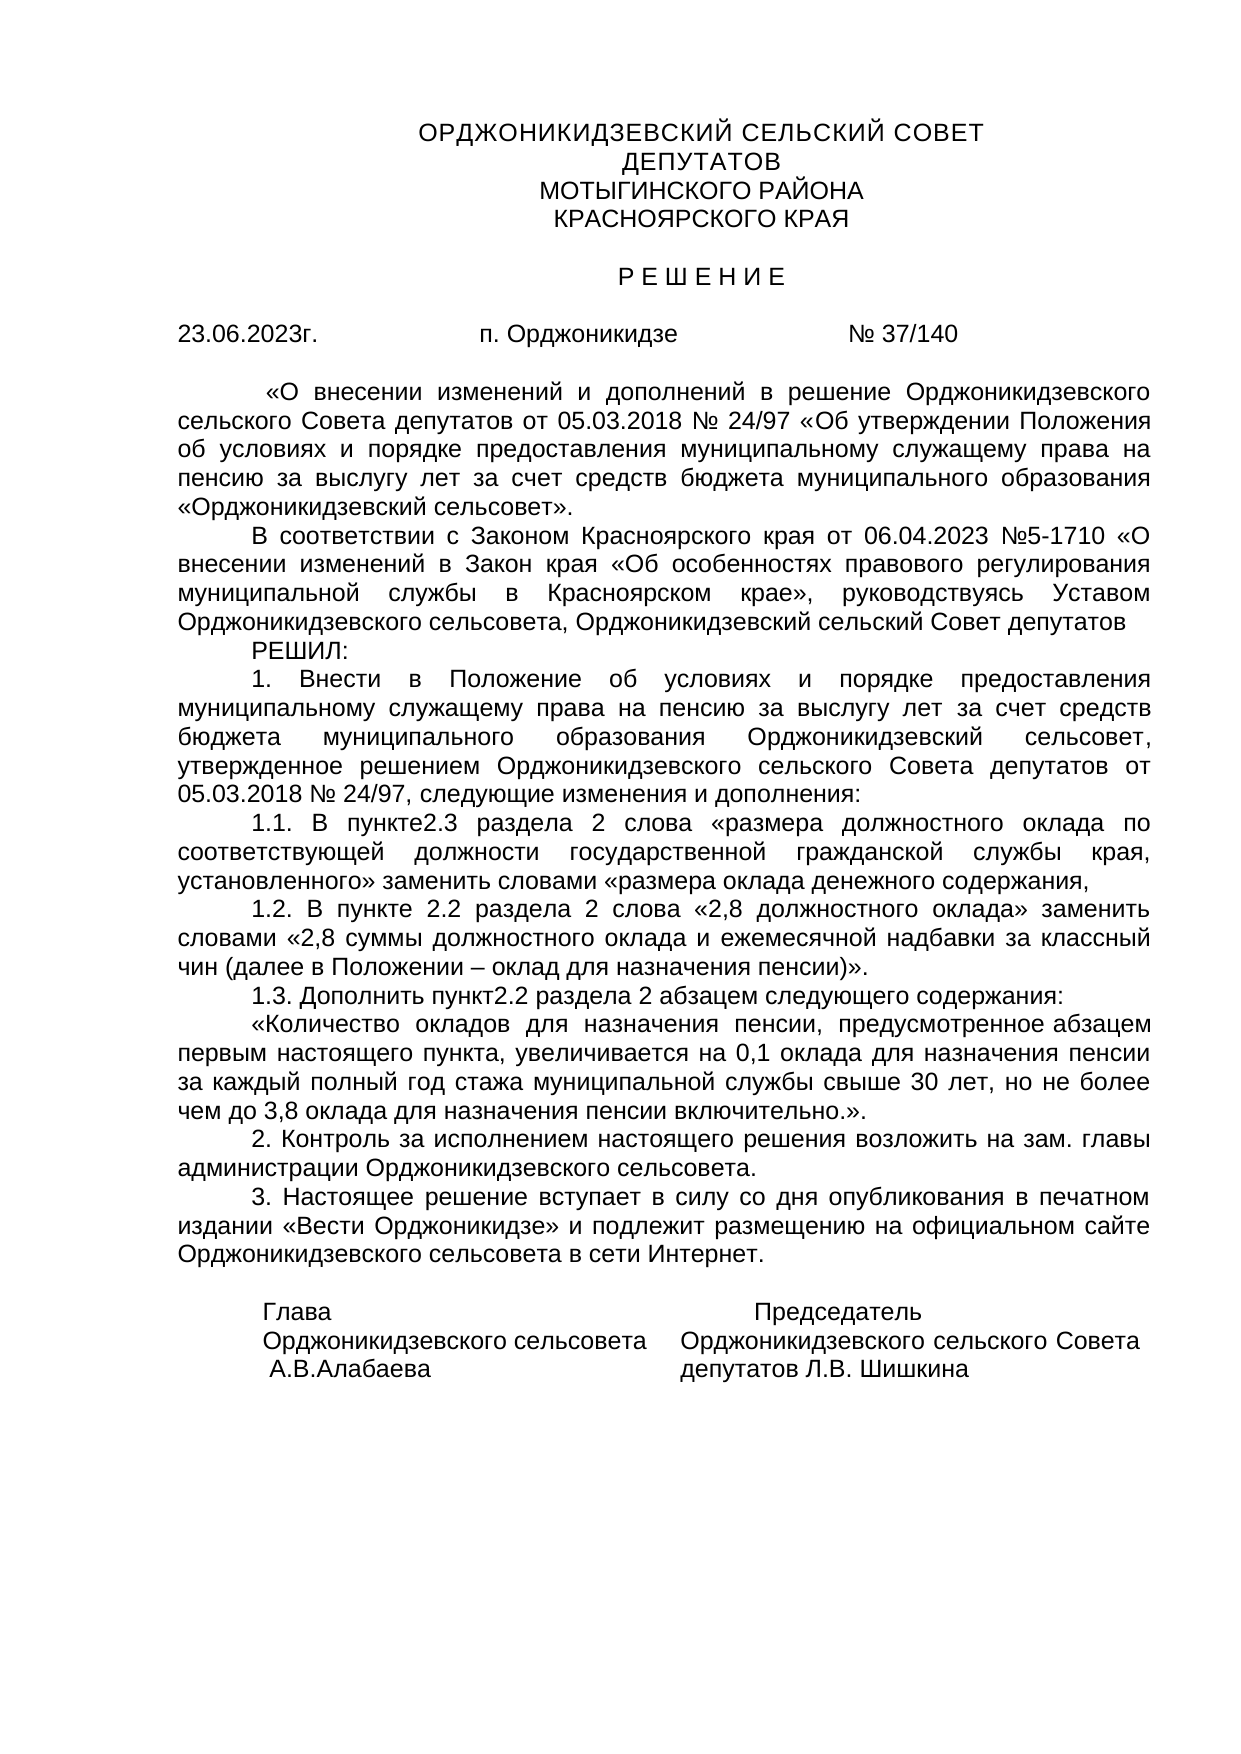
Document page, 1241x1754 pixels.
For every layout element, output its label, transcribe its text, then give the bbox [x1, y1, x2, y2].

table_header Председатель Орджоникидзевского сельского Совета депутатов Л.В. Шишкина [669, 1297, 1152, 1469]
text «О внесении изменений и дополнений в решение Орджоникидзевского сельского Совета депутатов от 05.03.2018 № 24/97 «Об утверждении Положения об условиях и порядке предоставления муниципальному служащему права на пенсию за выслугу лет за счет средств бюджета муниципального образования «Орджоникидзевский сельсовет». [177, 377, 1152, 521]
text «Количество окладов для назначения пенсии, предусмотренное абзацем первым настоящего пункта, увеличивается на 0,1 оклада для назначения пенсии за каждый полный год стажа муниципальной службы свыше 30 лет, но не более чем до 3,8 оклада для назначения пенсии включительно.». [177, 1009, 1152, 1124]
text 2. Контроль за исполнением настоящего решения возложить на зам. главы администрации Орджоникидзевского сельсовета. [177, 1124, 1152, 1182]
text 3. Настоящее решение вступает в силу со дня опубликования в печатном издании «Вести Орджоникидзе» и подлежит размещению на официальном сайте Орджоникидзевского сельсовета в сети Интернет. [177, 1182, 1152, 1268]
text МОТЫГИНСКОГО РАЙОНА [177, 176, 1152, 204]
text 1.1. В пункте2.3 раздела 2 слова «размера должностного оклада по соответствующей должности государственной гражданской службы края, установленного» заменить словами «размера оклада денежного содержания, [177, 808, 1152, 894]
subtitle РЕШИЛ: [177, 636, 1152, 664]
text 1. Внести в Положение об условиях и порядке предоставления муниципальному служащему права на пенсию за выслугу лет за счет средств бюджета муниципального образования Орджоникидзевский сельсовет, утвержденное решением Орджоникидзевского сельского Совета депутатов от 05.03.2018 № 24/97, следующие изменения и дополнения: [177, 664, 1152, 808]
table_header Глава Орджоникидзевского сельсовета А.В.Алабаева [177, 1297, 669, 1469]
text Р Е Ш Е Н И Е [177, 262, 1152, 291]
text ДЕПУТАТОВ [177, 147, 1152, 176]
text В соответствии с Законом Красноярского края от 06.04.2023 №5-1710 «О внесении изменений в Закон края «Об особенностях правового регулирования муниципальной службы в Красноярском крае», руководствуясь Уставом Орджоникидзевского сельсовета, Орджоникидзевский сельский Совет депутатов [177, 521, 1152, 636]
text 1.2. В пункте 2.2 раздела 2 слова «2,8 должностного оклада» заменить словами «2,8 суммы должностного оклада и ежемесячной надбавки за классный чин (далее в Положении – оклад для назначения пенсии)». [177, 894, 1152, 981]
text КРАСНОЯРСКОГО КРАЯ [177, 204, 1152, 233]
subtitle 23.06.2023г. п. Орджоникидзе № 37/140 [177, 319, 1152, 348]
text 1.3. Дополнить пункт2.2 раздела 2 абзацем следующего содержания: [177, 981, 1152, 1009]
text ОРДЖОНИКИДЗЕВСКИЙ СЕЛЬСКИЙ СОВЕТ [177, 118, 1152, 147]
